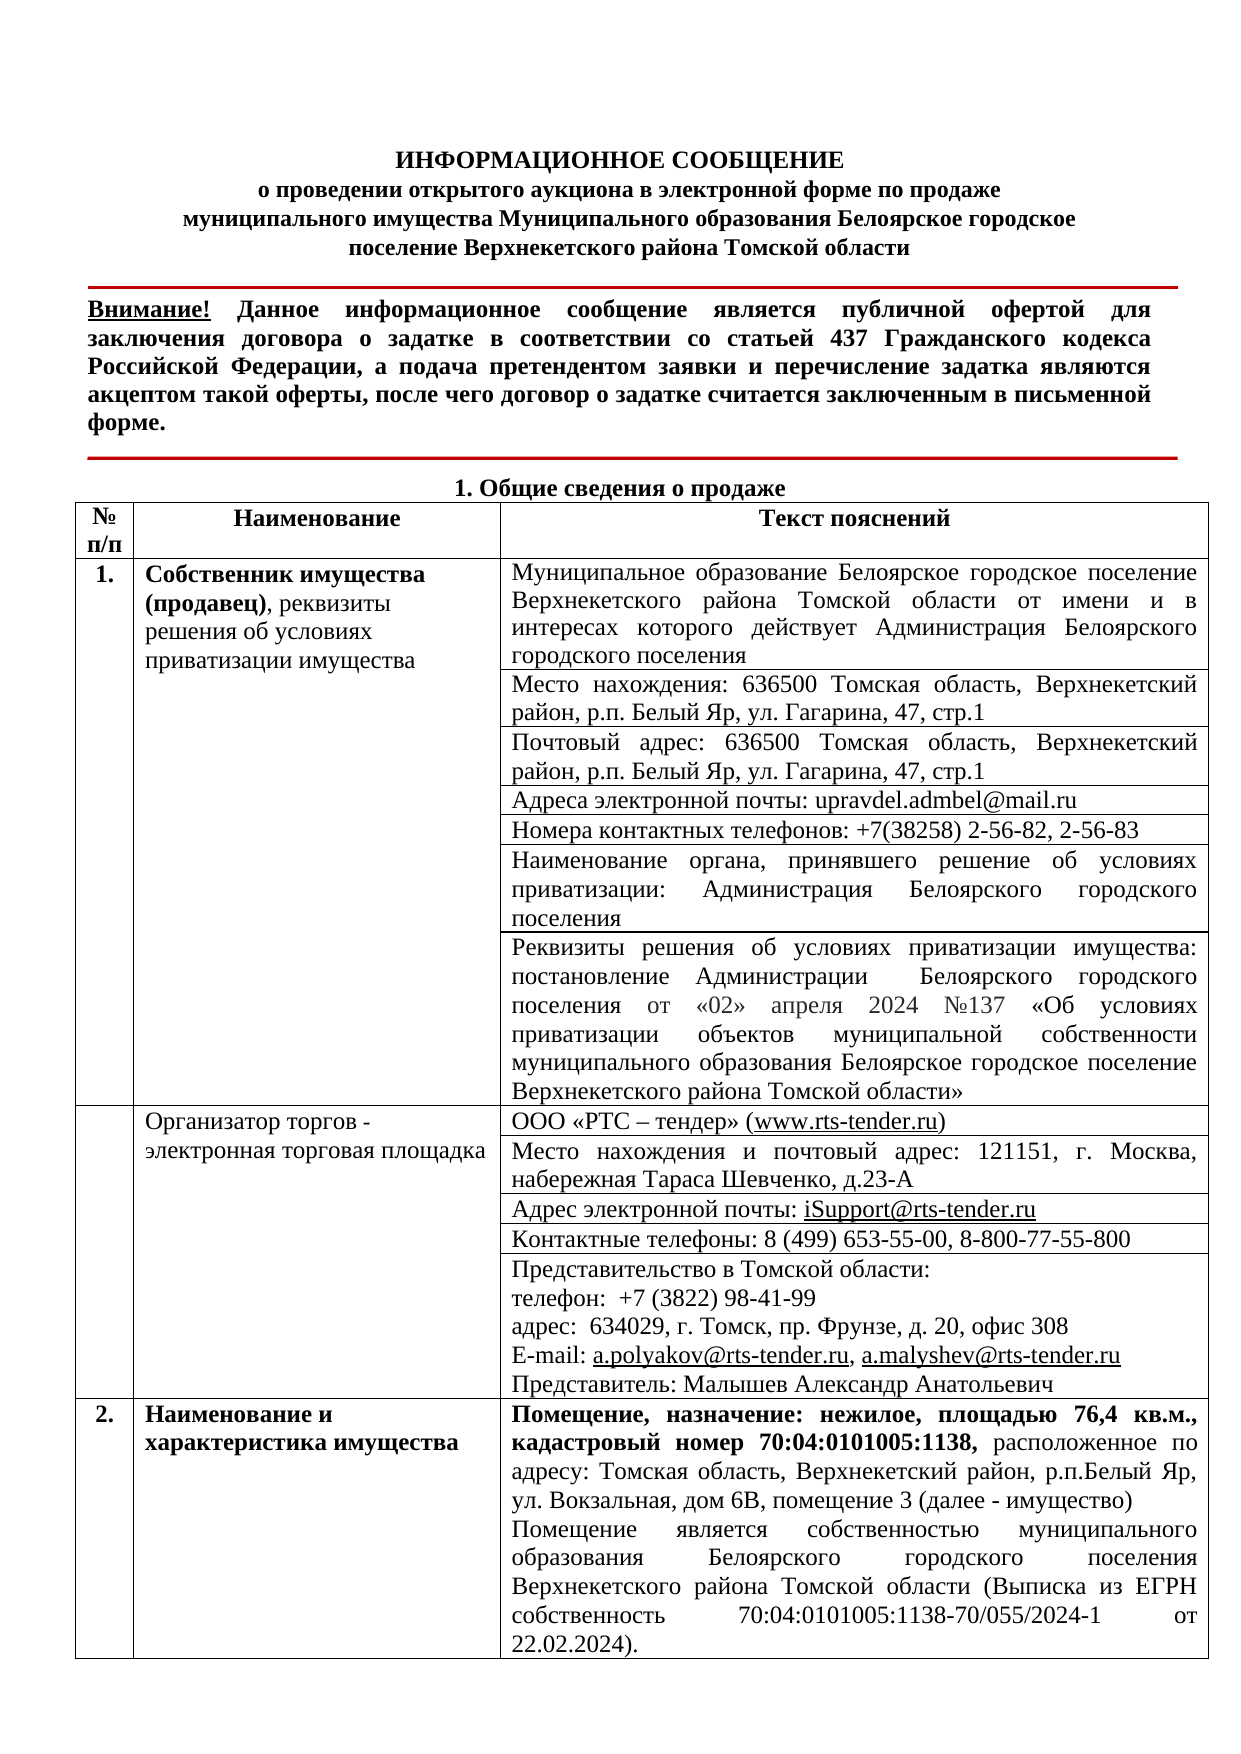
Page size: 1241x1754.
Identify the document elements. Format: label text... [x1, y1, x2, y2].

table_cell Место нахождения: 636500 Томская область, Верхнекетский район, р.п. Белый Яр, ул. Гагарина, 47, стр.1 [501, 670, 1208, 726]
table_cell 1. [76, 559, 133, 1105]
table_header Текст пояснений [501, 503, 1208, 558]
table_cell Представительство в Томской области: телефон: +7 (3822) 98-41-99 адрес: 634029, г. Томск, пр. Фрунзе, д. 20, офис 308 E-mail: a.polyakov@rts-tender.ru, a.malyshev@rts-tender.ru Представитель: Малышев Александр Анатольевич Телефон: +7 (3822) 98-41-99 Адрес: 634029, Томская область, г. Томск, пр. Фрунзе, д. 20, офис 308 E-mail: a.polyakov@rts-tender.ru , a.malyshev@rts-tender.ru Представитель: Поляков Артем Анатольевич Представитель: Малышев Александр Анатольевич [501, 1254, 1208, 1398]
table_cell Реквизиты решения об условиях приватизации имущества: постановление Администрации Белоярского городского поселения от «02» апреля 2024 №137 «Об условиях приватизации объектов муниципальной собственности муниципального образования Белоярское городское поселение Верхнекетского района Томской области» [501, 933, 1208, 1105]
table_cell Почтовый адрес: 636500 Томская область, Верхнекетский район, р.п. Белый Яр, ул. Гагарина, 47, стр.1 [501, 727, 1208, 784]
table_cell Контактные телефоны: 8 (499) 653-55-00, 8-800-77-55-800 [501, 1224, 1208, 1253]
table_cell Адреса электронной почты: upravdel.admbel@mail.ru [501, 786, 1208, 814]
text Внимание! Данное информационное сообщение является публичной офертой для заключения договора о задатке в соответствии со статьей 437 Гражданского кодекса Российской Федерации, а подача претендентом заявки и перечисление задатка являются акцептом такой оферты, после чего договор о задатке считается заключенным в письменной форме. [87, 295, 1152, 436]
table_header № п/п [76, 503, 133, 558]
table_cell Место нахождения и почтовый адрес: 121151, г. Москва, набережная Тараса Шевченко, д.23-А [501, 1136, 1208, 1193]
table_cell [134, 1399, 500, 1657]
table_cell Организатор торгов - электронная торговая площадка [134, 1106, 500, 1398]
text 1. Общие сведения о продаже [75, 473, 1164, 502]
text о проведении открытого аукциона в электронной форме по продаже муниципального имущества Муниципального образования Белоярское городское поселение Верхнекетского района Томской области [165, 175, 1094, 260]
table_cell Наименование органа, принявшего решение об условиях приватизации: Администрация Белоярского городского поселения [501, 845, 1208, 931]
table_cell 2. [76, 1399, 133, 1657]
table_cell Номера контактных телефонов: +7(38258) 2-56-82, 2-56-83 [501, 815, 1208, 844]
table_cell [76, 1106, 133, 1398]
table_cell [501, 1399, 1208, 1657]
text ИНФОРМАЦИОННОЕ СООБЩЕНИЕ [75, 145, 1164, 174]
table_header Наименование [134, 503, 500, 558]
table_cell ООО «РТС – тендер» (www.rts-tender.ru) [501, 1106, 1208, 1135]
table_cell Муниципальное образование Белоярское городское поселение Верхнекетского района Томской области от имени и в интересах которого действует Администрация Белоярского городского поселения [501, 559, 1208, 668]
table_cell Адрес электронной почты: iSupport@rts-tender.ru [501, 1194, 1208, 1223]
table_cell Собственник имущества (продавец), реквизиты решения об условиях приватизации имущества [134, 559, 500, 1105]
